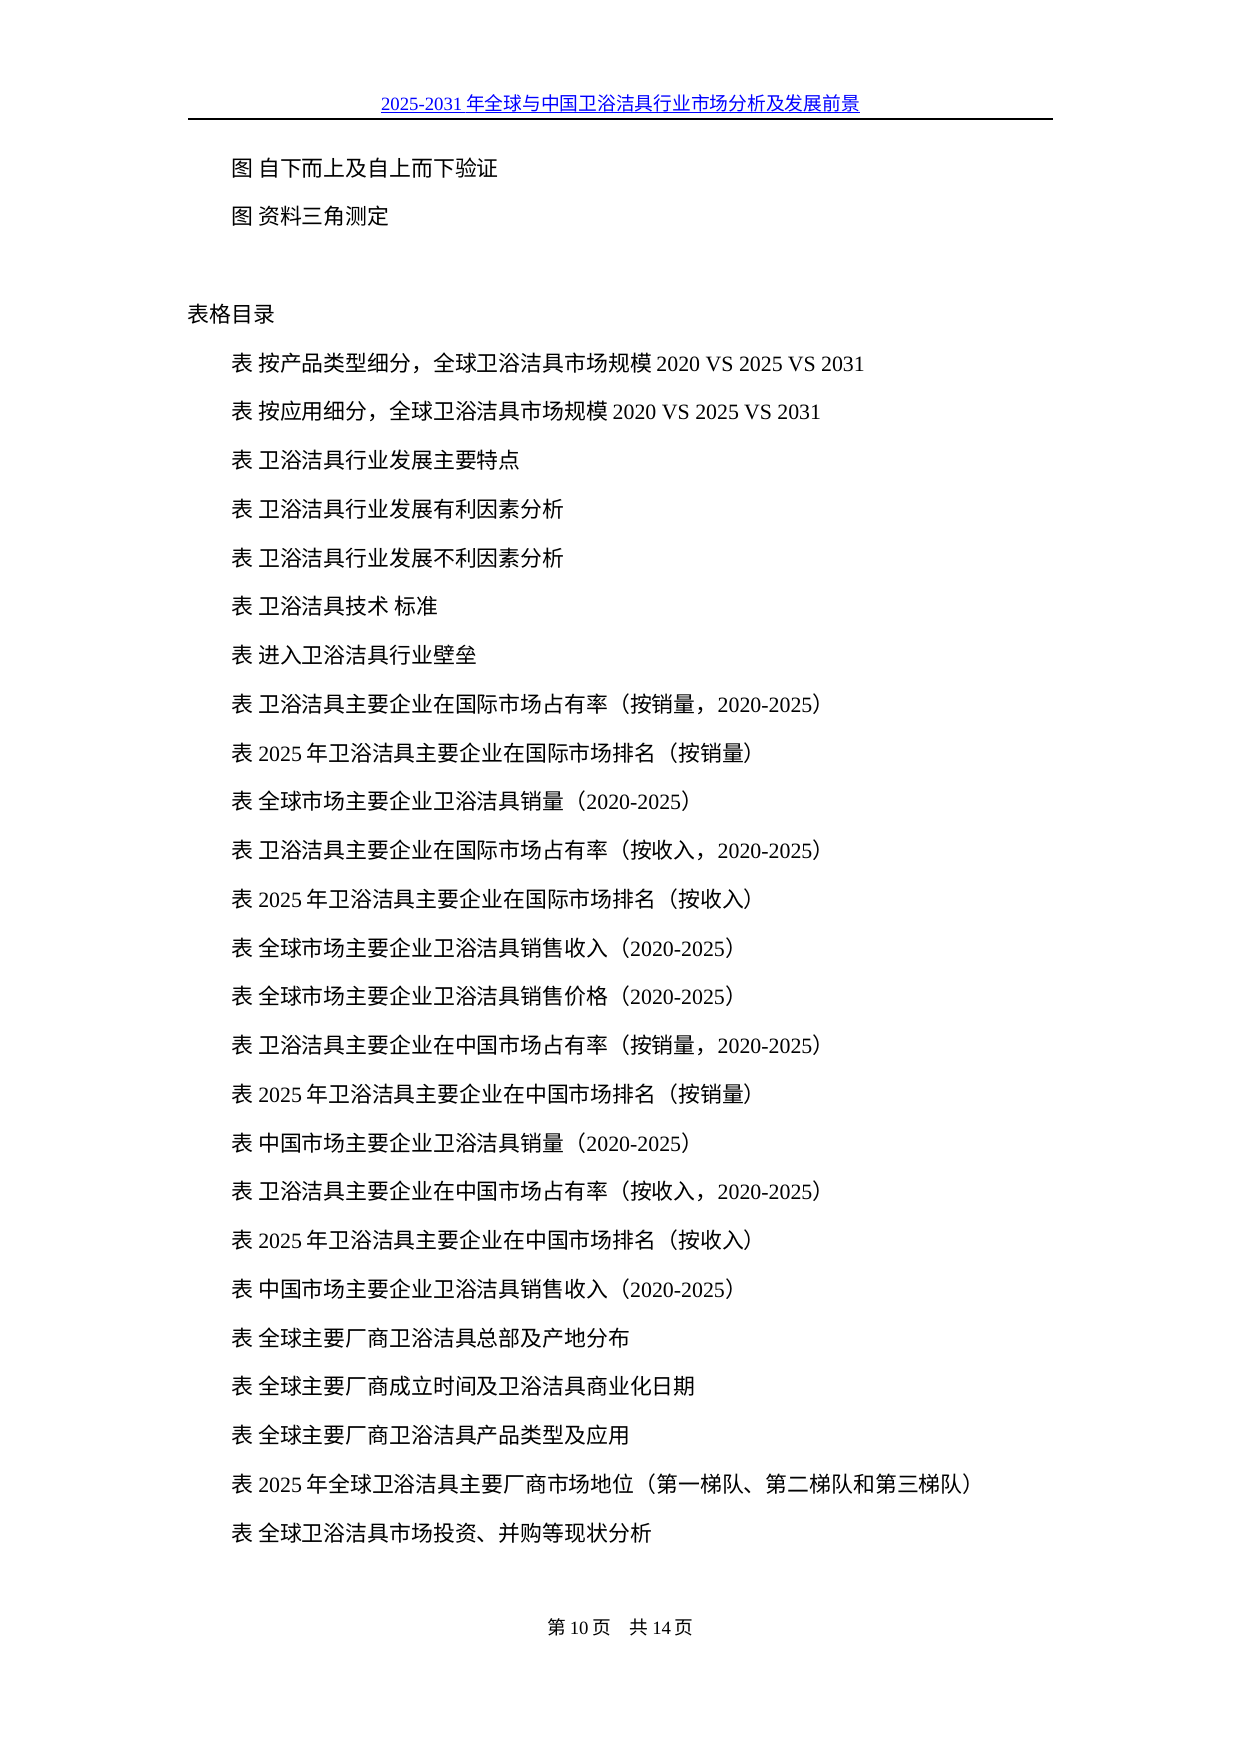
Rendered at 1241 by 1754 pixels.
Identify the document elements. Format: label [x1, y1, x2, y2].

text [187, 150, 1053, 1548]
